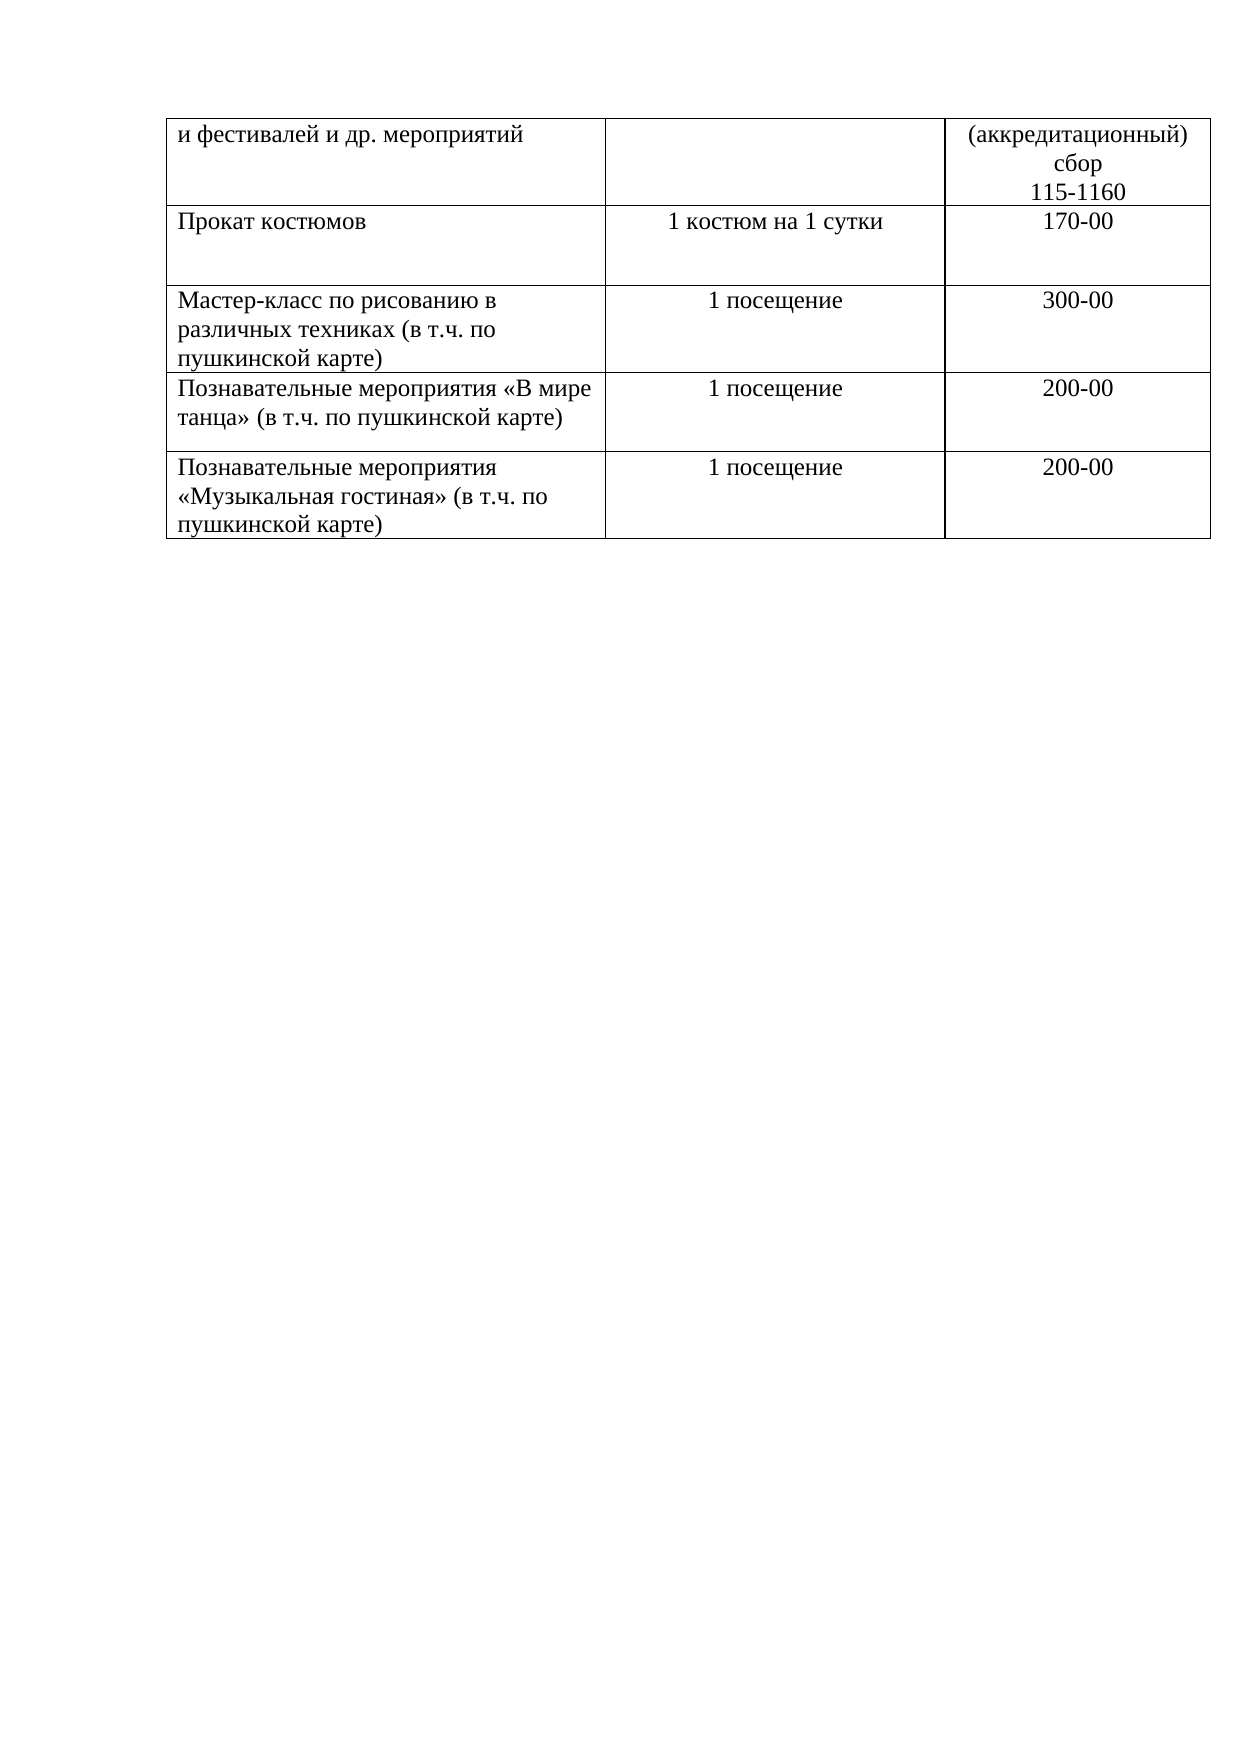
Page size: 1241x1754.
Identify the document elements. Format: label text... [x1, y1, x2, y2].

table_cell 300-00 [946, 286, 1210, 372]
table_cell 200-00 [946, 452, 1210, 538]
table_cell Познавательные мероприятия «В мире танца» (в т.ч. по пушкинской карте) [167, 373, 605, 451]
table_cell Прокат костюмов [167, 206, 605, 284]
table_cell 170-00 [946, 206, 1210, 284]
table_cell [606, 119, 944, 205]
table_cell 1 посещение [606, 373, 944, 451]
table_cell 1 посещение [606, 286, 944, 372]
table_cell Мастер-класс по рисованию в различных техниках (в т.ч. по пушкинской карте) [167, 286, 605, 372]
table_cell 1 посещение [606, 452, 944, 538]
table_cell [946, 119, 1210, 205]
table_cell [167, 119, 605, 205]
table_cell Познавательные мероприятия «Музыкальная гостиная» (в т.ч. по пушкинской карте) [167, 452, 605, 538]
table_cell 200-00 [946, 373, 1210, 451]
table_cell 1 костюм на 1 сутки [606, 206, 944, 284]
